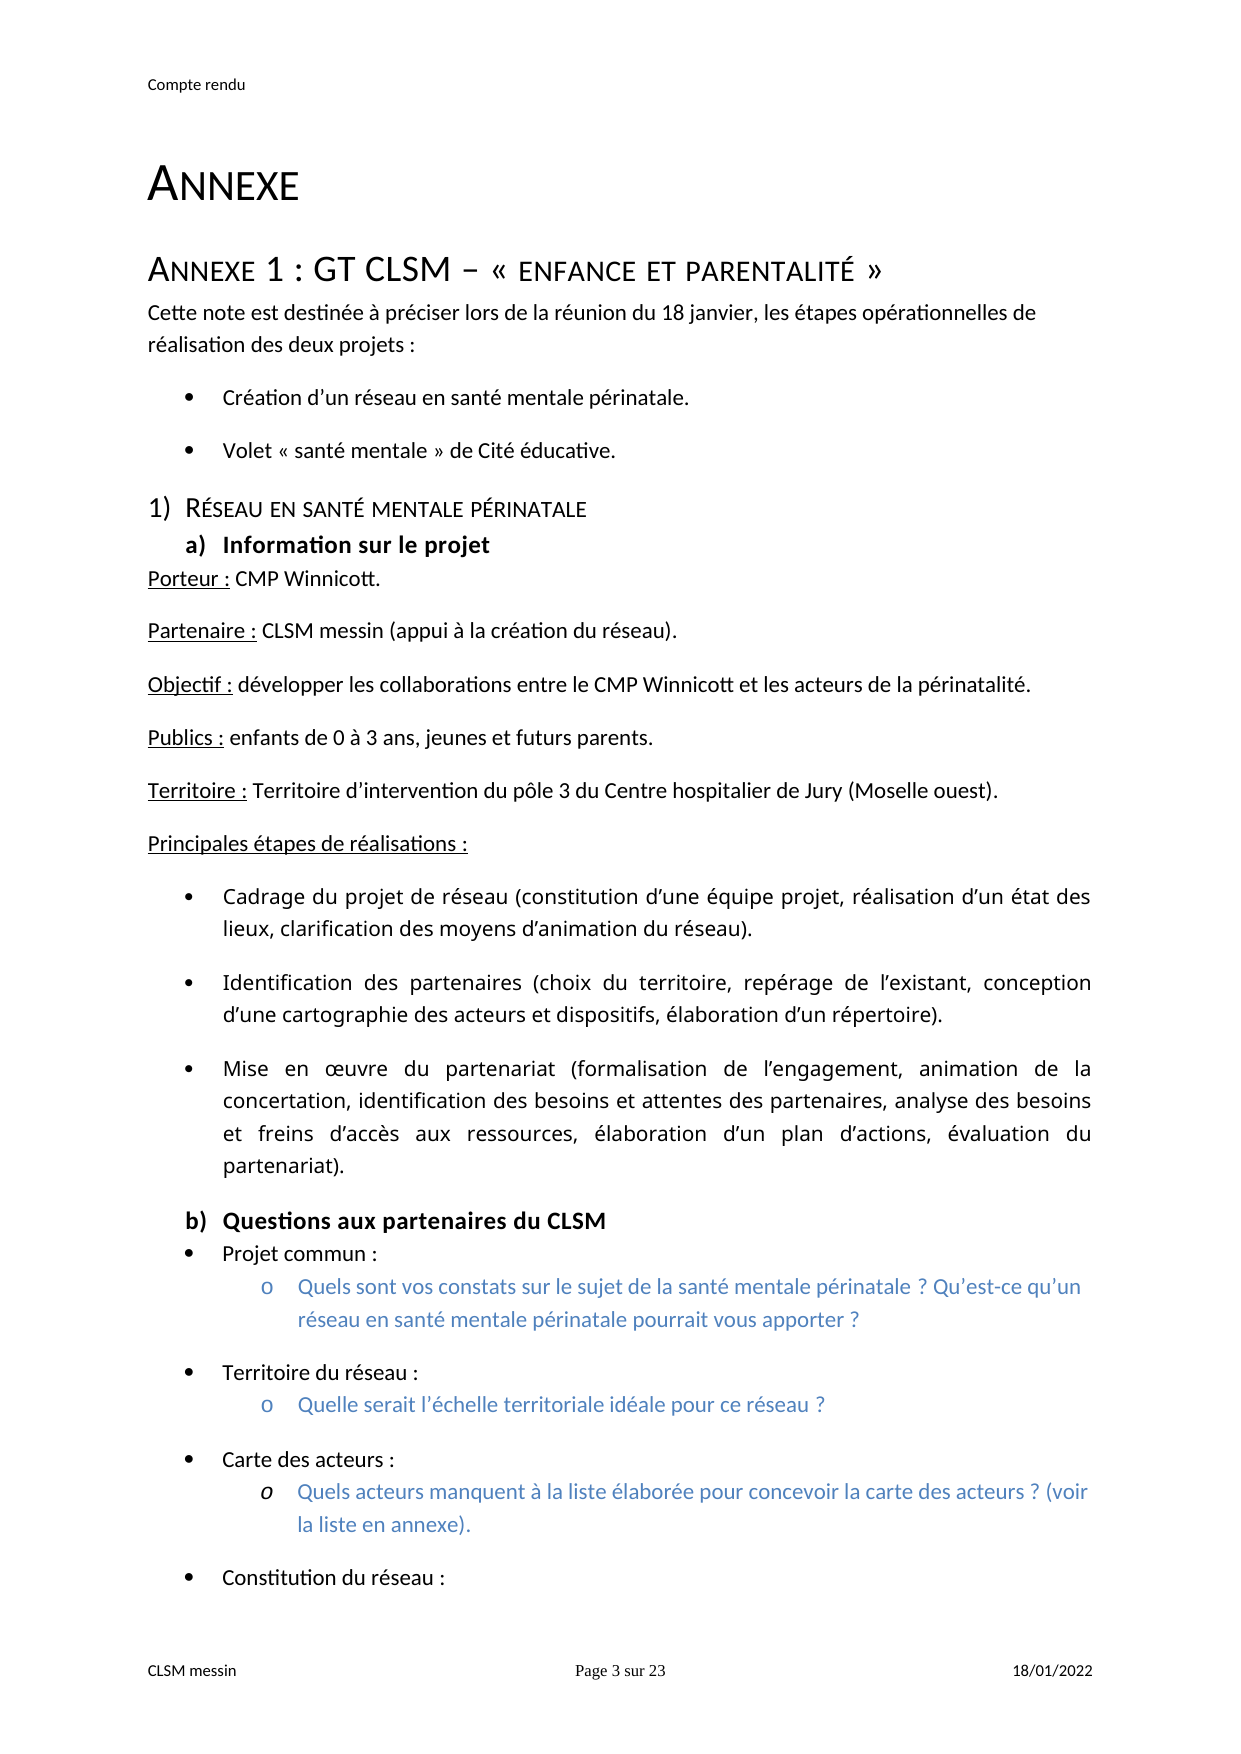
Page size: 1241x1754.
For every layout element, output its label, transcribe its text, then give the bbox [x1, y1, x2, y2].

subtitle Information sur le projet [185, 529, 1093, 560]
subtitle Questions aux partenaires du CLSM [185, 1205, 1093, 1236]
title Annexe [148, 148, 1093, 214]
text Objectif : développer les collaborations entre le CMP Winnicott et les acteurs de la périnatalité. [148, 670, 1093, 698]
text Porteur : CMP Winnicott. [148, 564, 1093, 592]
list Volet « santé mentale » de Cité éducative. [185, 436, 1093, 464]
list Constitution du réseau : [185, 1563, 1093, 1591]
list Quelle serait l’échelle territoriale idéale pour ce réseau ? [260, 1390, 1093, 1419]
subtitle Annexe 1 : GT CLSM – « enfance et parentalité » [148, 245, 1093, 291]
list Projet commun : [185, 1239, 1093, 1268]
list Cadrage du projet de réseau (constitution d’une équipe projet, réalisation d’un état des lieux, clarification des moyens d’animation du réseau). [185, 882, 1093, 943]
list Quels acteurs manquent à la liste élaborée pour concevoir la carte des acteurs ? (voir la liste en annexe). [260, 1477, 1093, 1538]
text Partenaire : CLSM messin (appui à la création du réseau). [148, 617, 1093, 645]
text Territoire : Territoire d’intervention du pôle 3 du Centre hospitalier de Jury (Moselle ouest). [148, 776, 1093, 804]
list Création d’un réseau en santé mentale périnatale. [185, 383, 1093, 411]
subtitle Réseau en santé mentale périnatale [148, 489, 1093, 524]
list Quels sont vos constats sur le sujet de la santé mentale périnatale ? Qu’est-ce qu’un réseau en santé mentale périnatale pourrait vous apporter ? [260, 1272, 1093, 1333]
list Identification des partenaires (choix du territoire, repérage de l’existant, conception d’une cartographie des acteurs et dispositifs, élaboration d’un répertoire). [185, 968, 1093, 1029]
text Cette note est destinée à préciser lors de la réunion du 18 janvier, les étapes opérationnelles de réalisation des deux projets : [148, 298, 1093, 358]
text Principales étapes de réalisations : [148, 829, 1093, 857]
list Territoire du réseau : [185, 1358, 1093, 1386]
list Mise en œuvre du partenariat (formalisation de l’engagement, animation de la concertation, identification des besoins et attentes des partenaires, analyse des besoins et freins d’accès aux ressources, élaboration d’un plan d’actions, évaluation du partenariat). [185, 1054, 1093, 1180]
text Publics : enfants de 0 à 3 ans, jeunes et futurs parents. [148, 723, 1093, 751]
list Carte des acteurs : [185, 1445, 1093, 1473]
